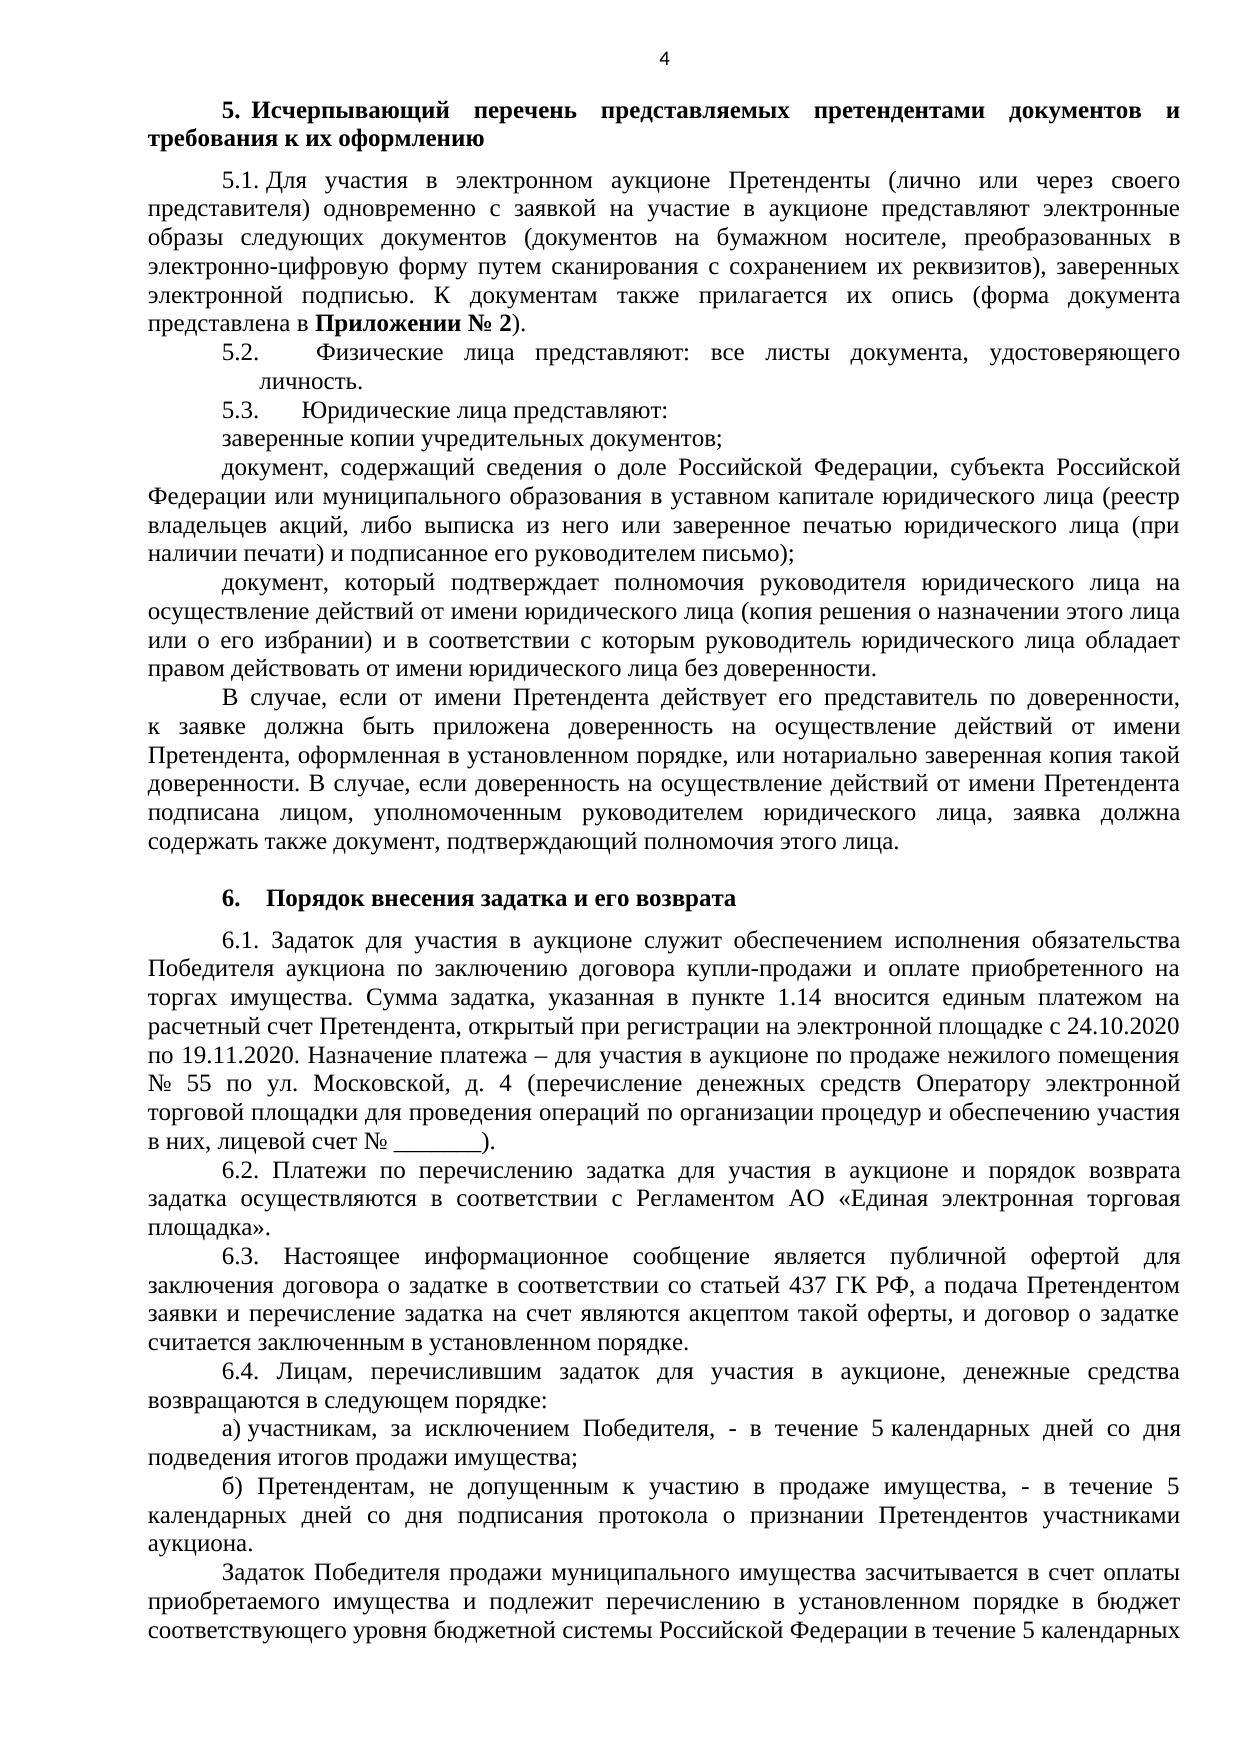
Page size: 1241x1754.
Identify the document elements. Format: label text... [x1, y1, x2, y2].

text 6.3. Настоящее информационное сообщение является публичной офертой для заключения договора о задатке в соответствии со статьей 437 ГК РФ, а подача Претендентом заявки и перечисление задатка на счет являются акцептом такой оферты, и договор о задатке считается заключенным в установленном порядке. [148, 1241, 1181, 1356]
list Юридические лица представляют: [222, 395, 1181, 423]
list Для участия в электронном аукционе Претенденты (лично или через своего представителя) одновременно с заявкой на участие в аукционе представляют электронные образы следующих документов (документов на бумажном носителе, преобразованных в электронно-цифровую форму путем сканирования с сохранением их реквизитов), заверенных электронной подписью. К документам также прилагается их опись (форма документа представлена в Приложении № 2). [148, 165, 1181, 337]
text 6.4. Лицам, перечислившим задаток для участия в аукционе, денежные средства возвращаются в следующем порядке: [148, 1356, 1181, 1413]
text В случае, если от имени Претендента действует его представитель по доверенности, к заявке должна быть приложена доверенность на осуществление действий от имени Претендента, оформленная в установленном порядке, или нотариально заверенная копия такой доверенности. В случае, если доверенность на осуществление действий от имени Претендента подписана лицом, уполномоченным руководителем юридического лица, заявка должна содержать также документ, подтверждающий полномочия этого лица. [148, 682, 1181, 855]
list Порядок внесения задатка и его возврата [148, 883, 1181, 912]
text заверенные копии учредительных документов; [148, 423, 1181, 452]
text документ, который подтверждает полномочия руководителя юридического лица на осуществление действий от имени юридического лица (копия решения о назначении этого лица или о его избрании) и в соответствии с которым руководитель юридического лица обладает правом действовать от имени юридического лица без доверенности. [148, 567, 1181, 682]
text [148, 1557, 1181, 1643]
text документ, содержащий сведения о доле Российской Федерации, субъекта Российской Федерации или муниципального образования в уставном капитале юридического лица (реестр владельцев акций, либо выписка из него или заверенное печатью юридического лица (при наличии печати) и подписанное его руководителем письмо); [148, 452, 1181, 567]
text б) Претендентам, не допущенным к участию в продаже имущества, - в течение 5 календарных дней со дня подписания протокола о признании Претендентов участниками аукциона. [148, 1471, 1181, 1557]
text 6.2. Платежи по перечислению задатка для участия в аукционе и порядок возврата задатка осуществляются в соответствии с Регламентом АО «Единая электронная торговая площадка». [148, 1155, 1181, 1241]
list Исчерпывающий перечень представляемых претендентами документов и требования к их оформлению [148, 95, 1181, 152]
list Физические лица представляют: все листы документа, удостоверяющего личность. [222, 337, 1181, 395]
text 6.1. Задаток для участия в аукционе служит обеспечением исполнения обязательства Победителя аукциона по заключению договора купли-продажи и оплате приобретенного на торгах имущества. Сумма задатка, указанная в пункте 1.14 вносится единым платежом на расчетный счет Претендента, открытый при регистрации на электронной площадке с 24.10.2020 по 19.11.2020. Назначение платежа – для участия в аукционе по продаже нежилого помещения № 55 по ул. Московской, д. 4 (перечисление денежных средств Оператору электронной торговой площадки для проведения операций по организации процедур и обеспечению участия в них, лицевой счет № _______). [148, 925, 1181, 1155]
text а) участникам, за исключением Победителя, - в течение 5 календарных дней со дня подведения итогов продажи имущества; [148, 1413, 1181, 1471]
